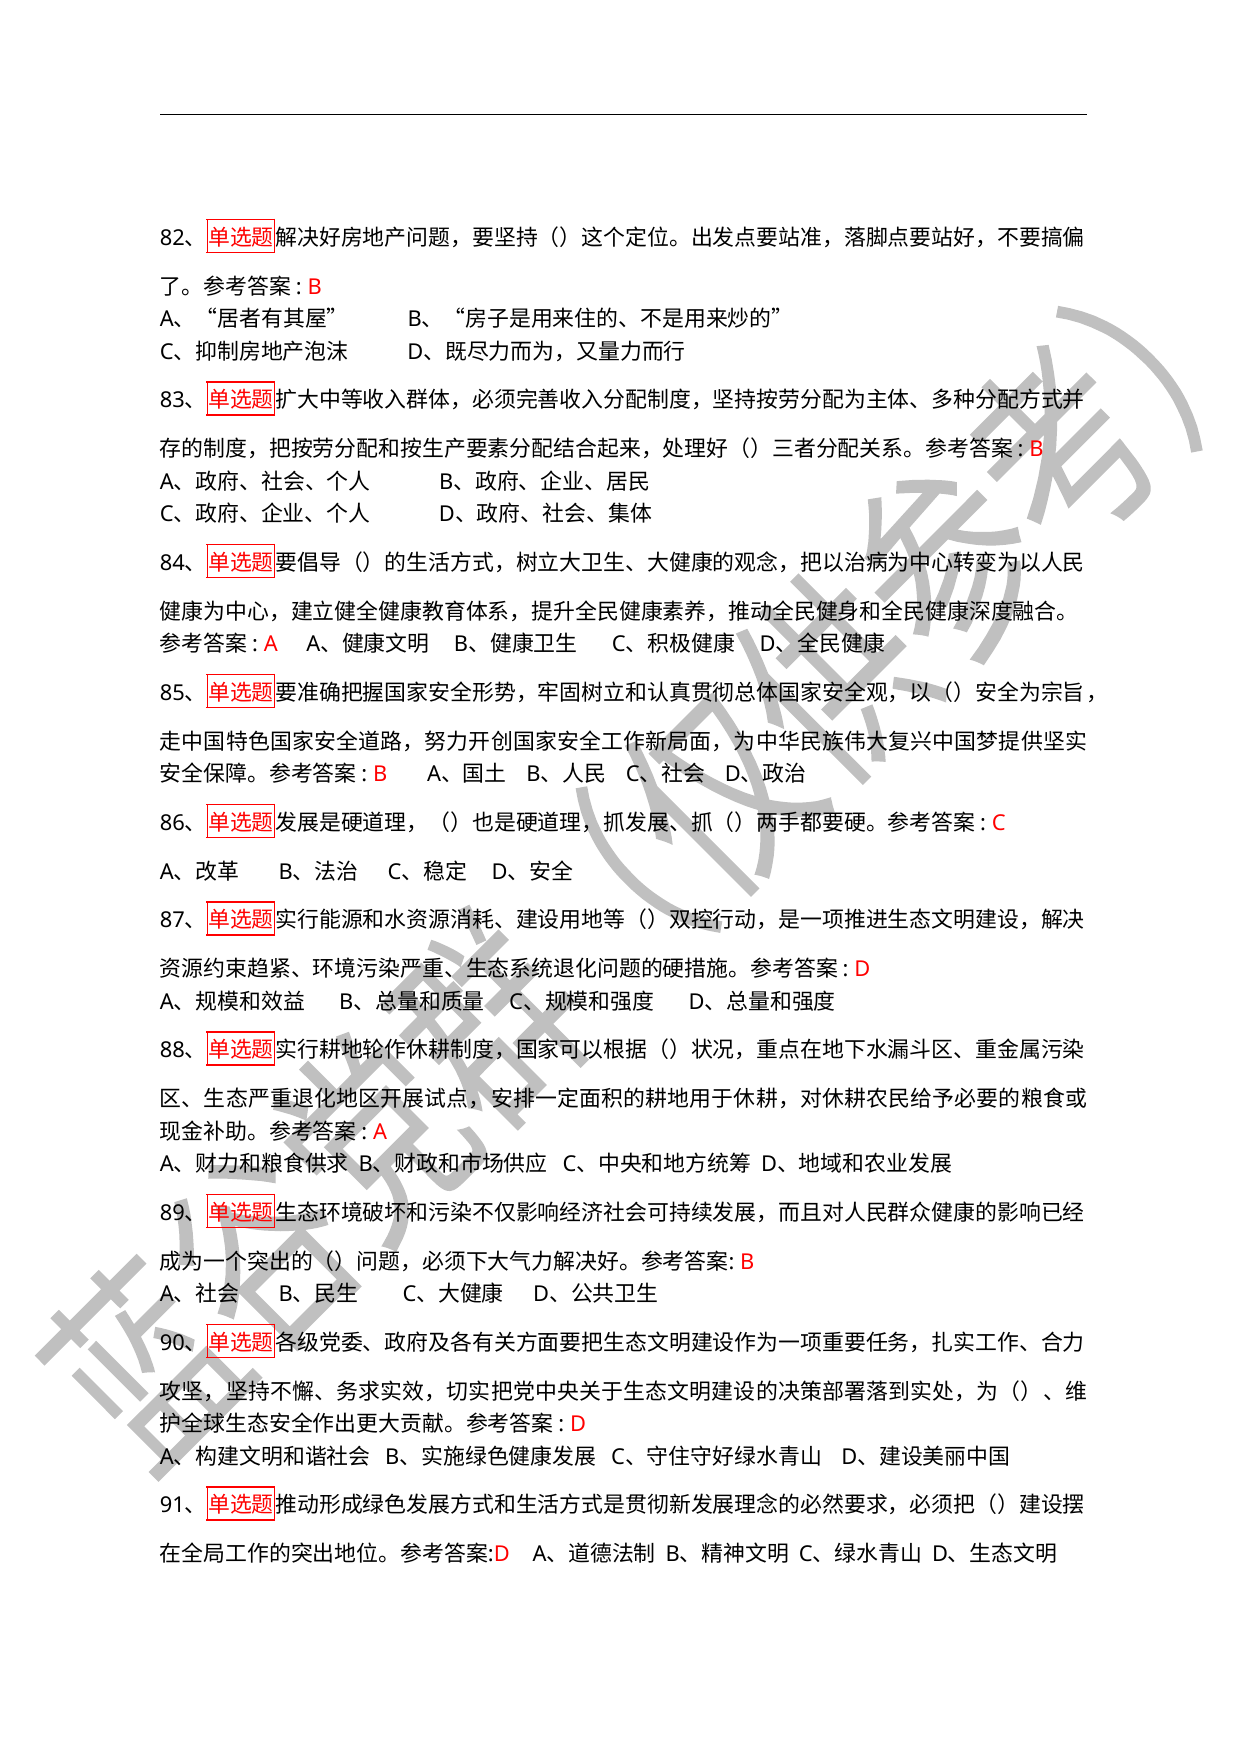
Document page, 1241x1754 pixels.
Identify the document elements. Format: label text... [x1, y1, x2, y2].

text 82、单选题解决好房地产问题，要坚持（）这个定位。出发点要站准，落脚点要站好，不要搞偏了。参考答案 : B [159, 203, 1087, 301]
text 89、单选题生态环境破坏和污染不仅影响经济社会可持续发展，而且对人民群众健康的影响已经成为一个突出的（）问题，必须下大气力解决好。参考答案: B [159, 1178, 1087, 1276]
text C、政府、企业、个人 D、政府、社会、集体 [159, 496, 1087, 528]
text A、社会 B、民生 C、大健康 D、公共卫生 [159, 1276, 1087, 1308]
text 90、单选题各级党委、政府及各有关方面要把生态文明建设作为一项重要任务，扎实工作、合力攻坚，坚持不懈、务求实效，切实把党中央关于生态文明建设的决策部署落到实处，为（）、维护全球生态安全作出更大贡献。参考答案 : D [159, 1308, 1087, 1438]
text 85、单选题要准确把握国家安全形势，牢固树立和认真贯彻总体国家安全观，以（）安全为宗旨，走中国特色国家安全道路，努力开创国家安全工作新局面，为中华民族伟大复兴中国梦提供坚实安全保障。参考答案 : B A、国土 B、人民 C、社会 D、政治 [159, 658, 1087, 788]
text A、规模和效益 B、总量和质量 C、规模和强度 D、总量和强度 [159, 983, 1087, 1016]
text 86、单选题发展是硬道理，（）也是硬道理，抓发展、抓（）两手都要硬。参考答案 : C [159, 788, 1087, 853]
text A、政府、社会、个人 B、政府、企业、居民 [159, 463, 1087, 496]
text 91、单选题推动形成绿色发展方式和生活方式是贯彻新发展理念的必然要求，必须把（）建设摆在全局工作的突出地位。参考答案:D A、道德法制 B、精神文明 C、绿水青山 D、生态文明 [159, 1471, 1087, 1568]
text 88、单选题实行耕地轮作休耕制度，国家可以根据（）状况，重点在地下水漏斗区、重金属污染区、生态严重退化地区开展试点，安排一定面积的耕地用于休耕，对休耕农民给予必要的粮食或现金补助。参考答案 : A [159, 1016, 1087, 1146]
text 87、单选题实行能源和水资源消耗、建设用地等（）双控行动，是一项推进生态文明建设，解决资源约束趋紧、环境污染严重、生态系统退化问题的硬措施。参考答案 : D [159, 886, 1087, 983]
text 84、单选题要倡导（）的生活方式，树立大卫生、大健康的观念，把以治病为中心转变为以人民健康为中心，建立健全健康教育体系，提升全民健康素养，推动全民健身和全民健康深度融合。 [159, 528, 1087, 626]
text 参考答案 : A A、健康文明 B、健康卫生 C、积极健康 D、全民健康 [159, 626, 1087, 658]
text 83、单选题扩大中等收入群体，必须完善收入分配制度，坚持按劳分配为主体、多种分配方式并存的制度，把按劳分配和按生产要素分配结合起来，处理好（）三者分配关系。参考答案 : B [159, 366, 1087, 463]
text C、抑制房地产泡沫 D、既尽力而为，又量力而行 [159, 333, 1087, 366]
text A、财力和粮食供求 B、财政和市场供应 C、中央和地方统筹 D、地域和农业发展 [159, 1146, 1087, 1178]
text A、“居者有其屋” B、“房子是用来住的、不是用来炒的” [159, 301, 1087, 333]
text A、构建文明和谐社会 B、实施绿色健康发展 C、守住守好绿水青山 D、建设美丽中国 [159, 1438, 1087, 1471]
text A、改革 B、法治 C、稳定 D、安全 [159, 853, 1087, 886]
